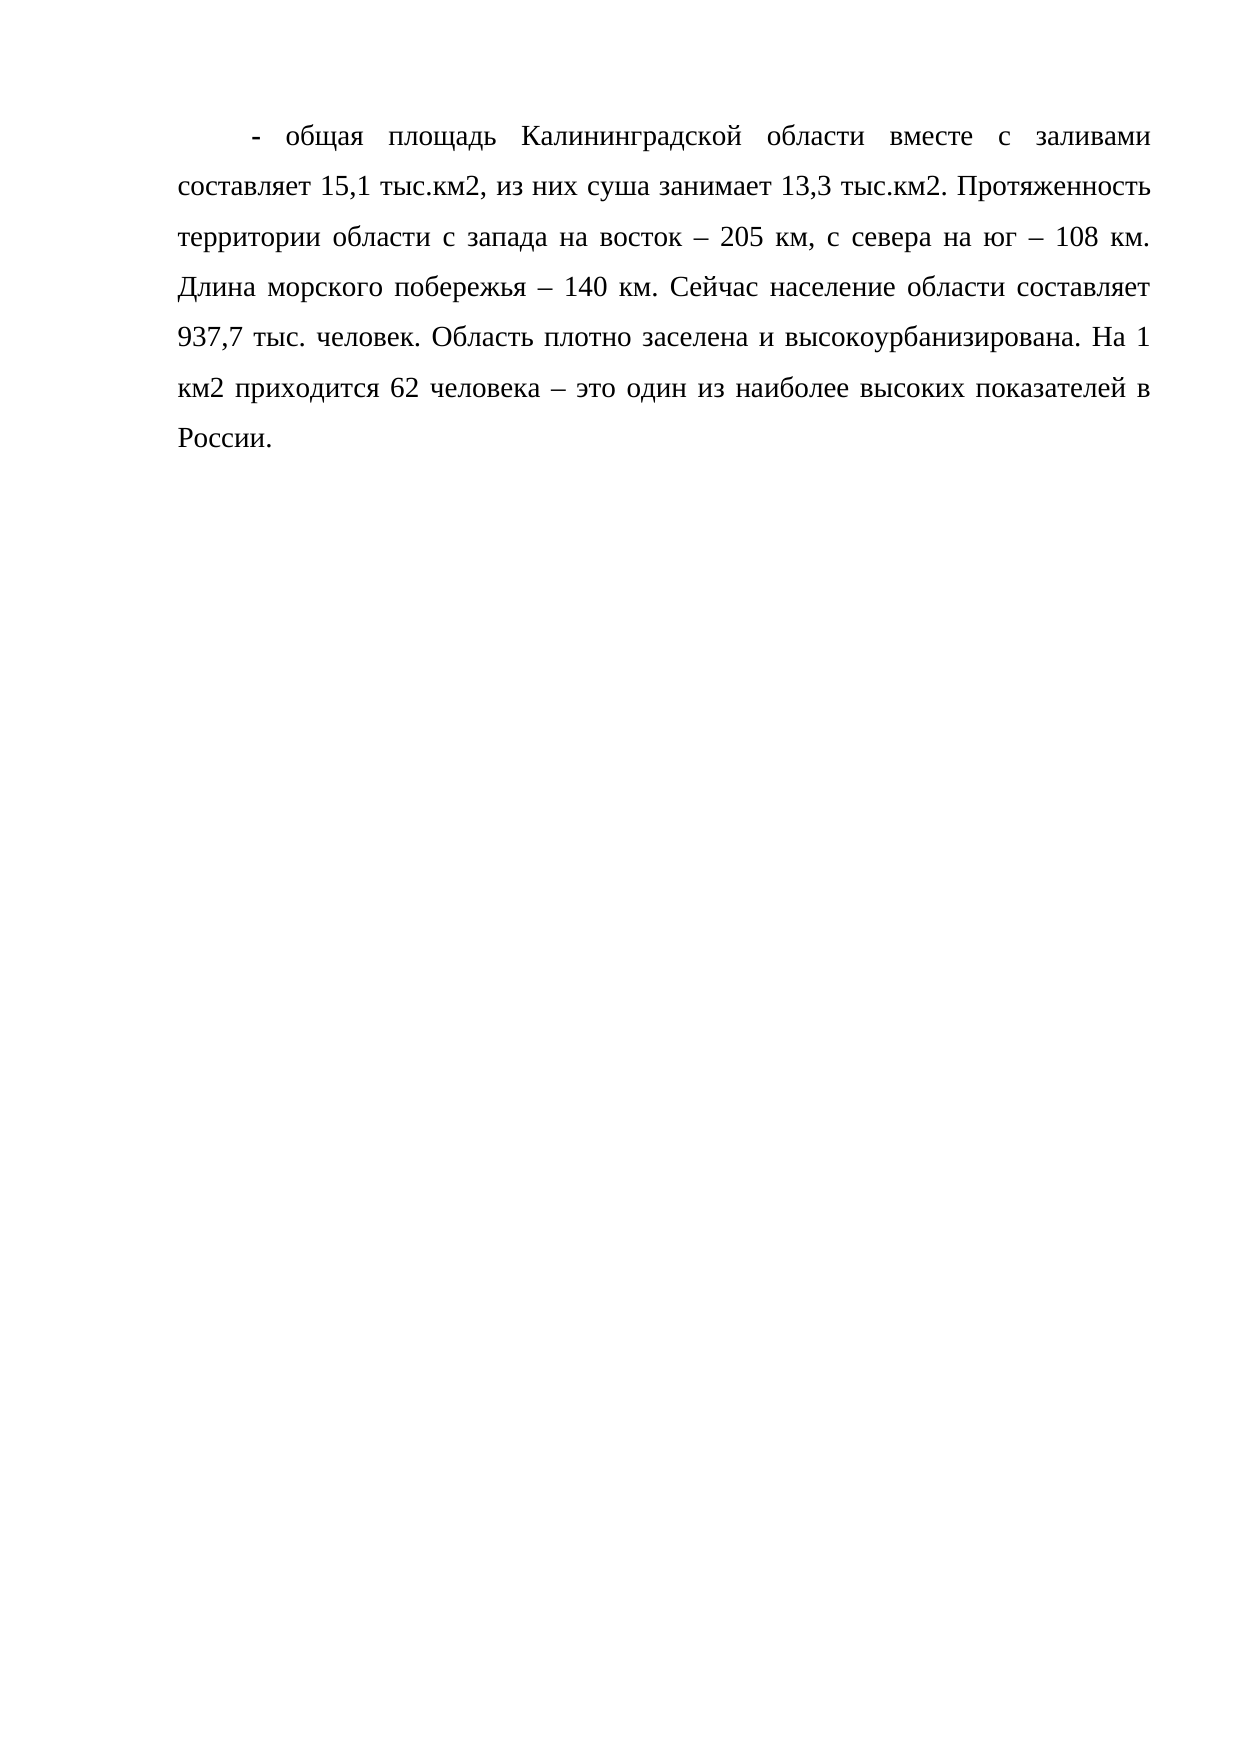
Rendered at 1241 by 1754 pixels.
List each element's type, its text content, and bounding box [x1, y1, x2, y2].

text - общая площадь Калининградской области вместе с заливами составляет 15,1 тыс.км2, из них суша занимает 13,3 тыс.км2. Протяженность территории области с запада на восток – 205 км, с севера на юг – 108 км. Длина морского побережья – 140 км. Сейчас население области составляет 937,7 тыс. человек. Область плотно заселена и высокоурбанизирована. На 1 км2 приходится 62 человека – это один из наиболее высоких показателей в России. [177, 118, 1152, 453]
